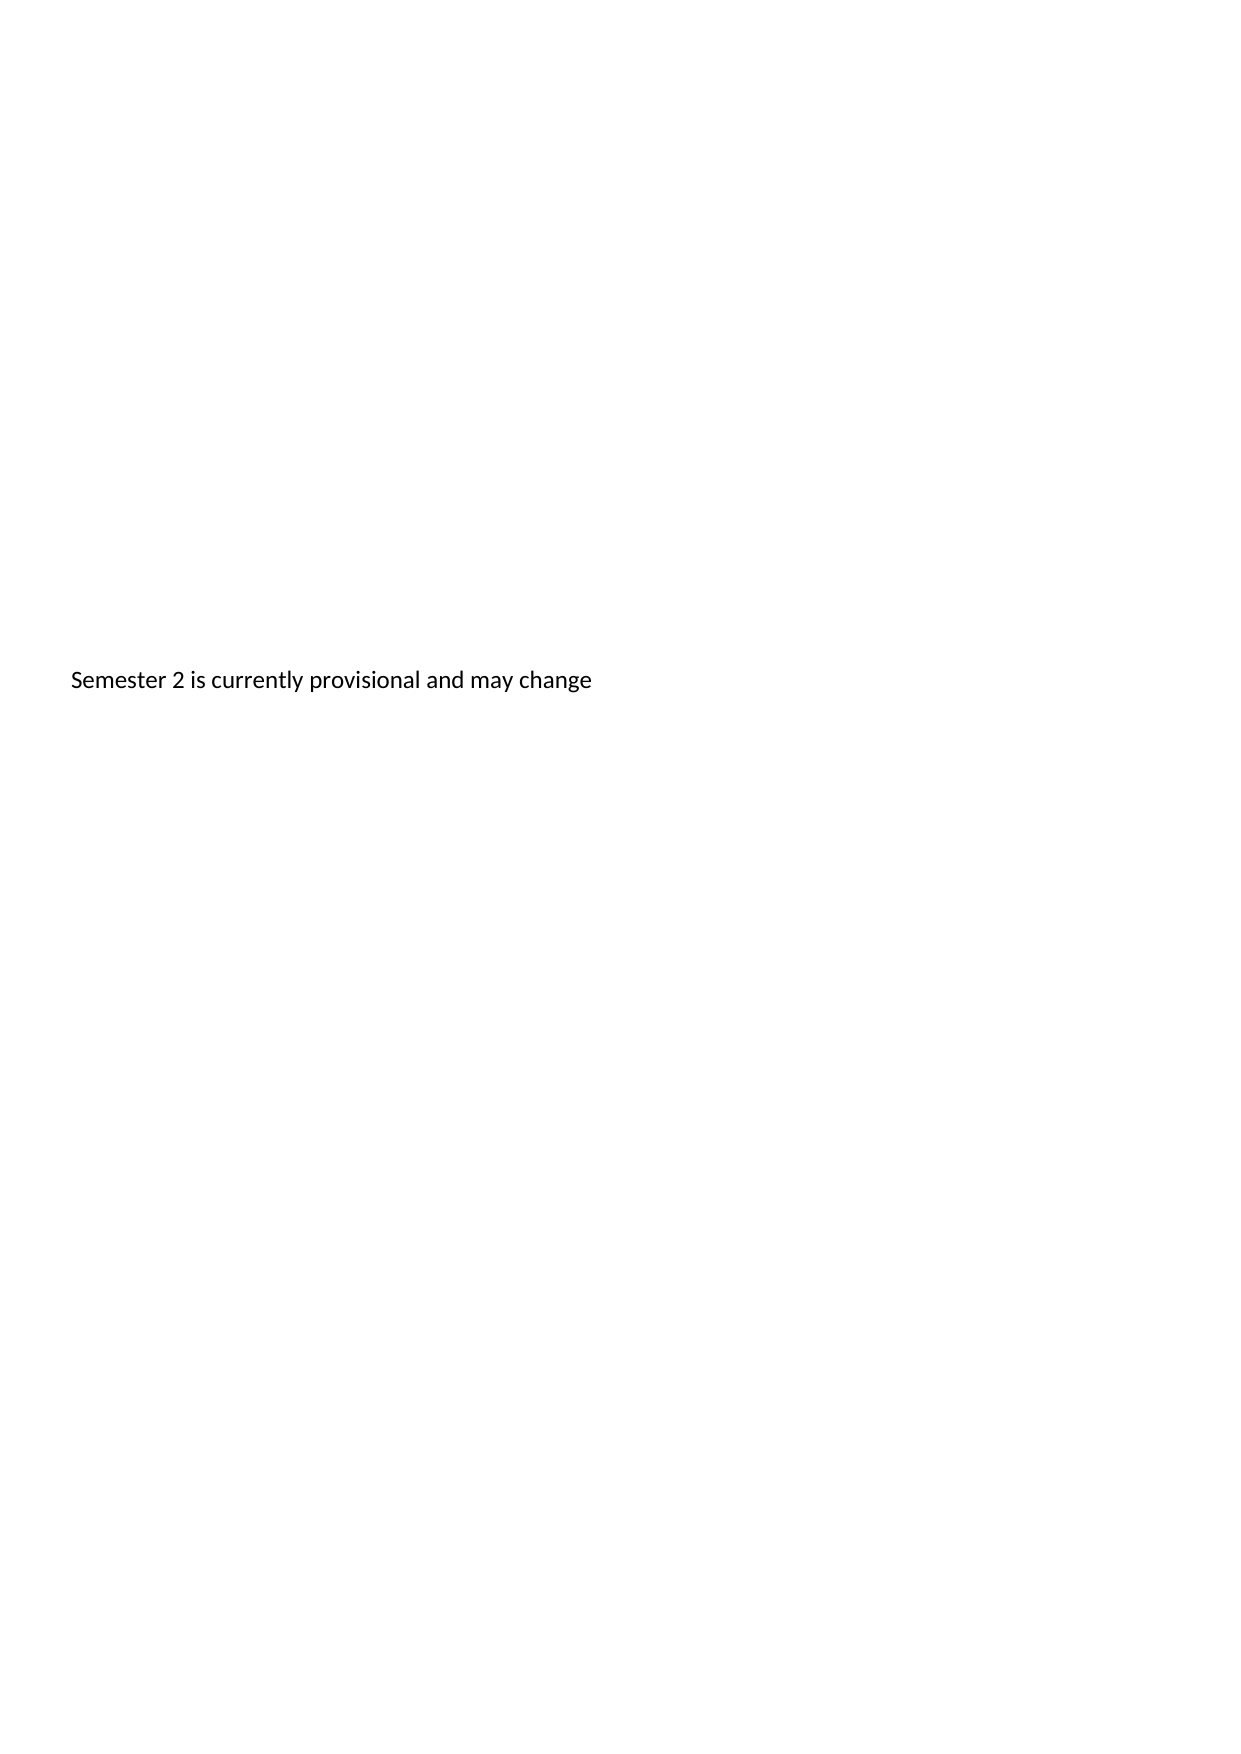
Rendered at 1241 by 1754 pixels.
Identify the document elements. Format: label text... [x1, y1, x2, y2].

text Semester 2 is currently provisional and may change [71, 664, 1166, 694]
